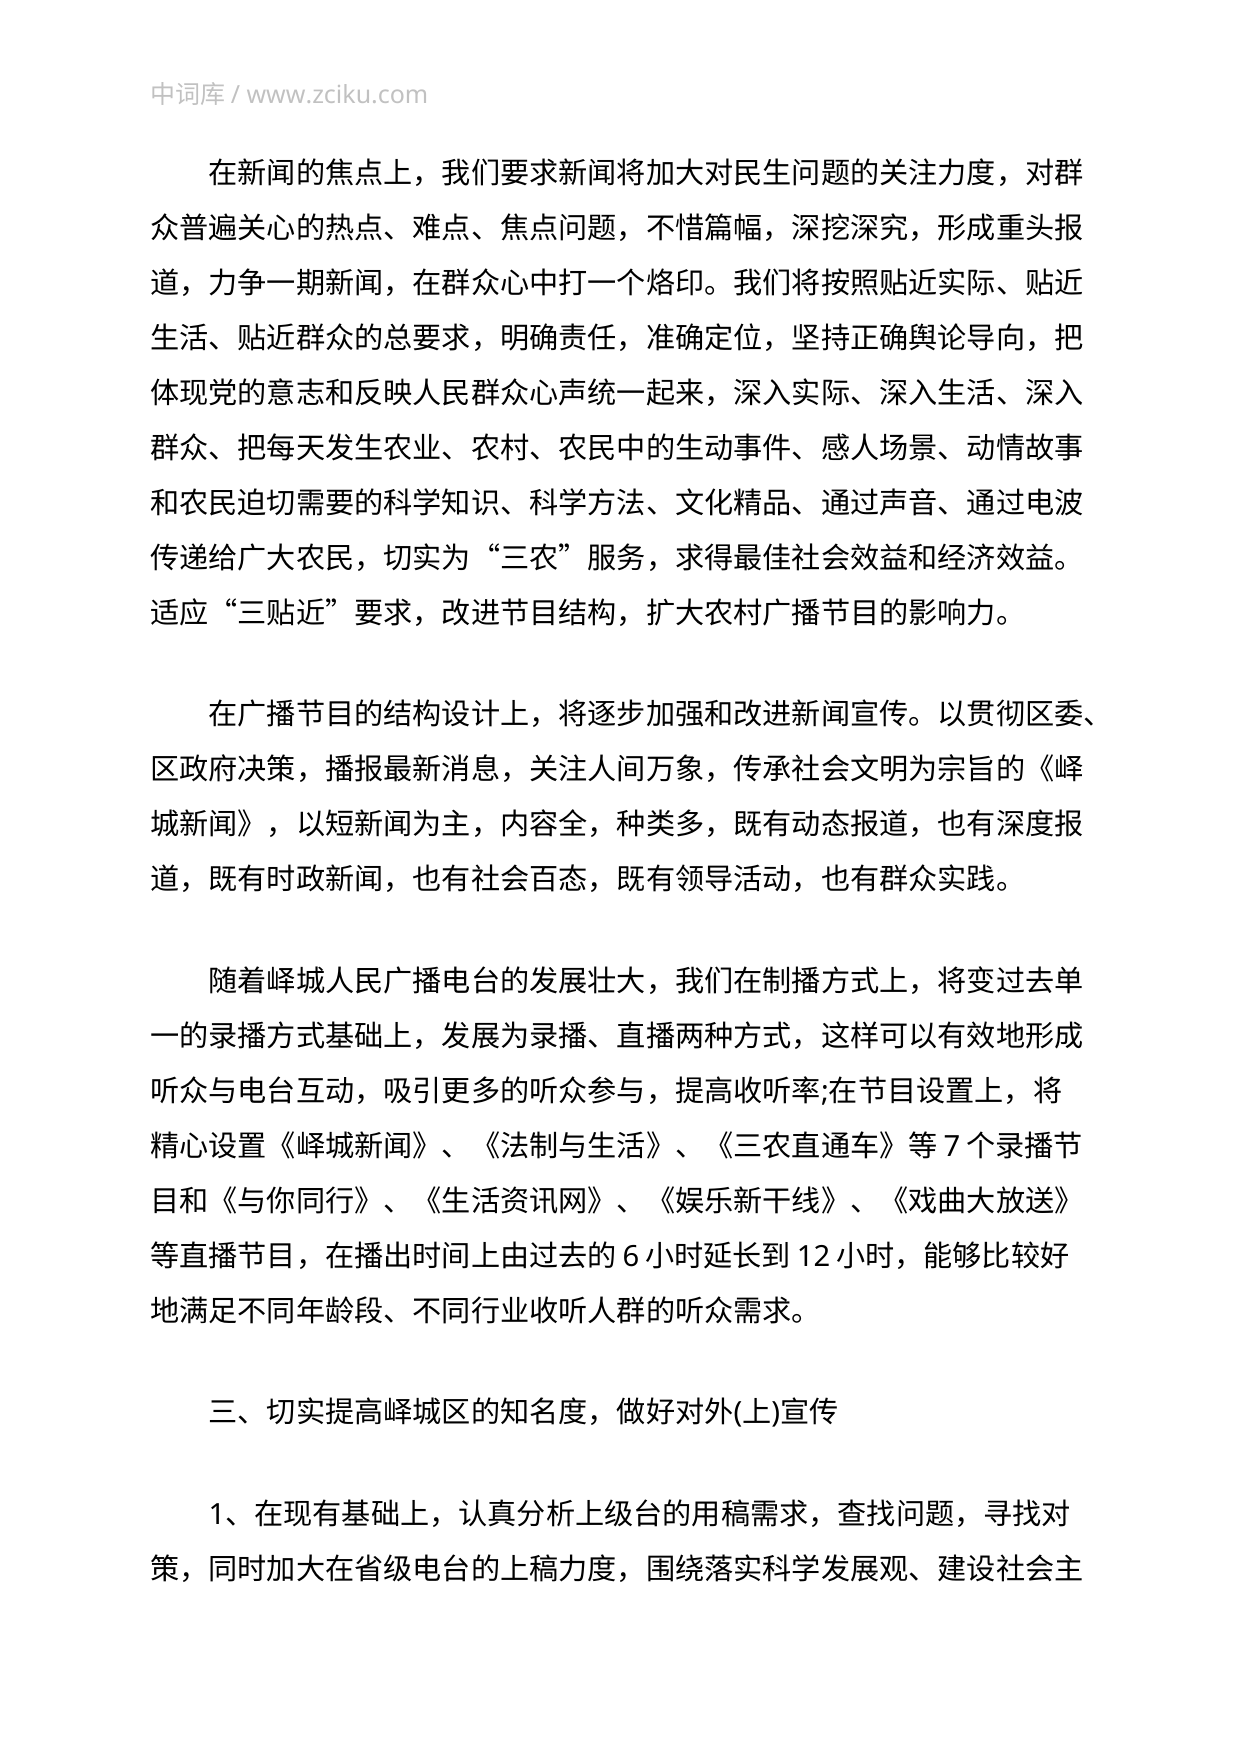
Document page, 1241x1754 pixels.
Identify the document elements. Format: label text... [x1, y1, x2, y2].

text 随着峄城人民广播电台的发展壮大，我们在制播方式上，将变过去单一的录播方式基础上，发展为录播、直播两种方式，这样可以有效地形成听众与电台互动，吸引更多的听众参与，提高收听率;在节目设置上，将精心设置《峄城新闻》、《法制与生活》、《三农直通车》等7个录播节目和《与你同行》、《生活资讯网》、《娱乐新干线》、《戏曲大放送》等直播节目，在播出时间上由过去的6小时延长到12小时，能够比较好地满足不同年龄段、不同行业收听人群的听众需求。 [150, 957, 1090, 1329]
text 在广播节目的结构设计上，将逐步加强和改进新闻宣传。以贯彻区委、区政府决策，播报最新消息，关注人间万象，传承社会文明为宗旨的《峄城新闻》，以短新闻为主，内容全，种类多，既有动态报道，也有深度报道，既有时政新闻，也有社会百态，既有领导活动，也有群众实践。 [150, 691, 1090, 898]
text 三、切实提高峄城区的知名度，做好对外(上)宣传 [150, 1389, 1090, 1431]
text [150, 1491, 1090, 1588]
text 在新闻的焦点上，我们要求新闻将加大对民生问题的关注力度，对群众普遍关心的热点、难点、焦点问题，不惜篇幅，深挖深究，形成重头报道，力争一期新闻，在群众心中打一个烙印。我们将按照贴近实际、贴近生活、贴近群众的总要求，明确责任，准确定位，坚持正确舆论导向，把体现党的意志和反映人民群众心声统一起来，深入实际、深入生活、深入群众、把每天发生农业、农村、农民中的生动事件、感人场景、动情故事和农民迫切需要的科学知识、科学方法、文化精品、通过声音、通过电波传递给广大农民，切实为“三农”服务，求得最佳社会效益和经济效益。适应“三贴近”要求，改进节目结构，扩大农村广播节目的影响力。 [150, 150, 1090, 631]
